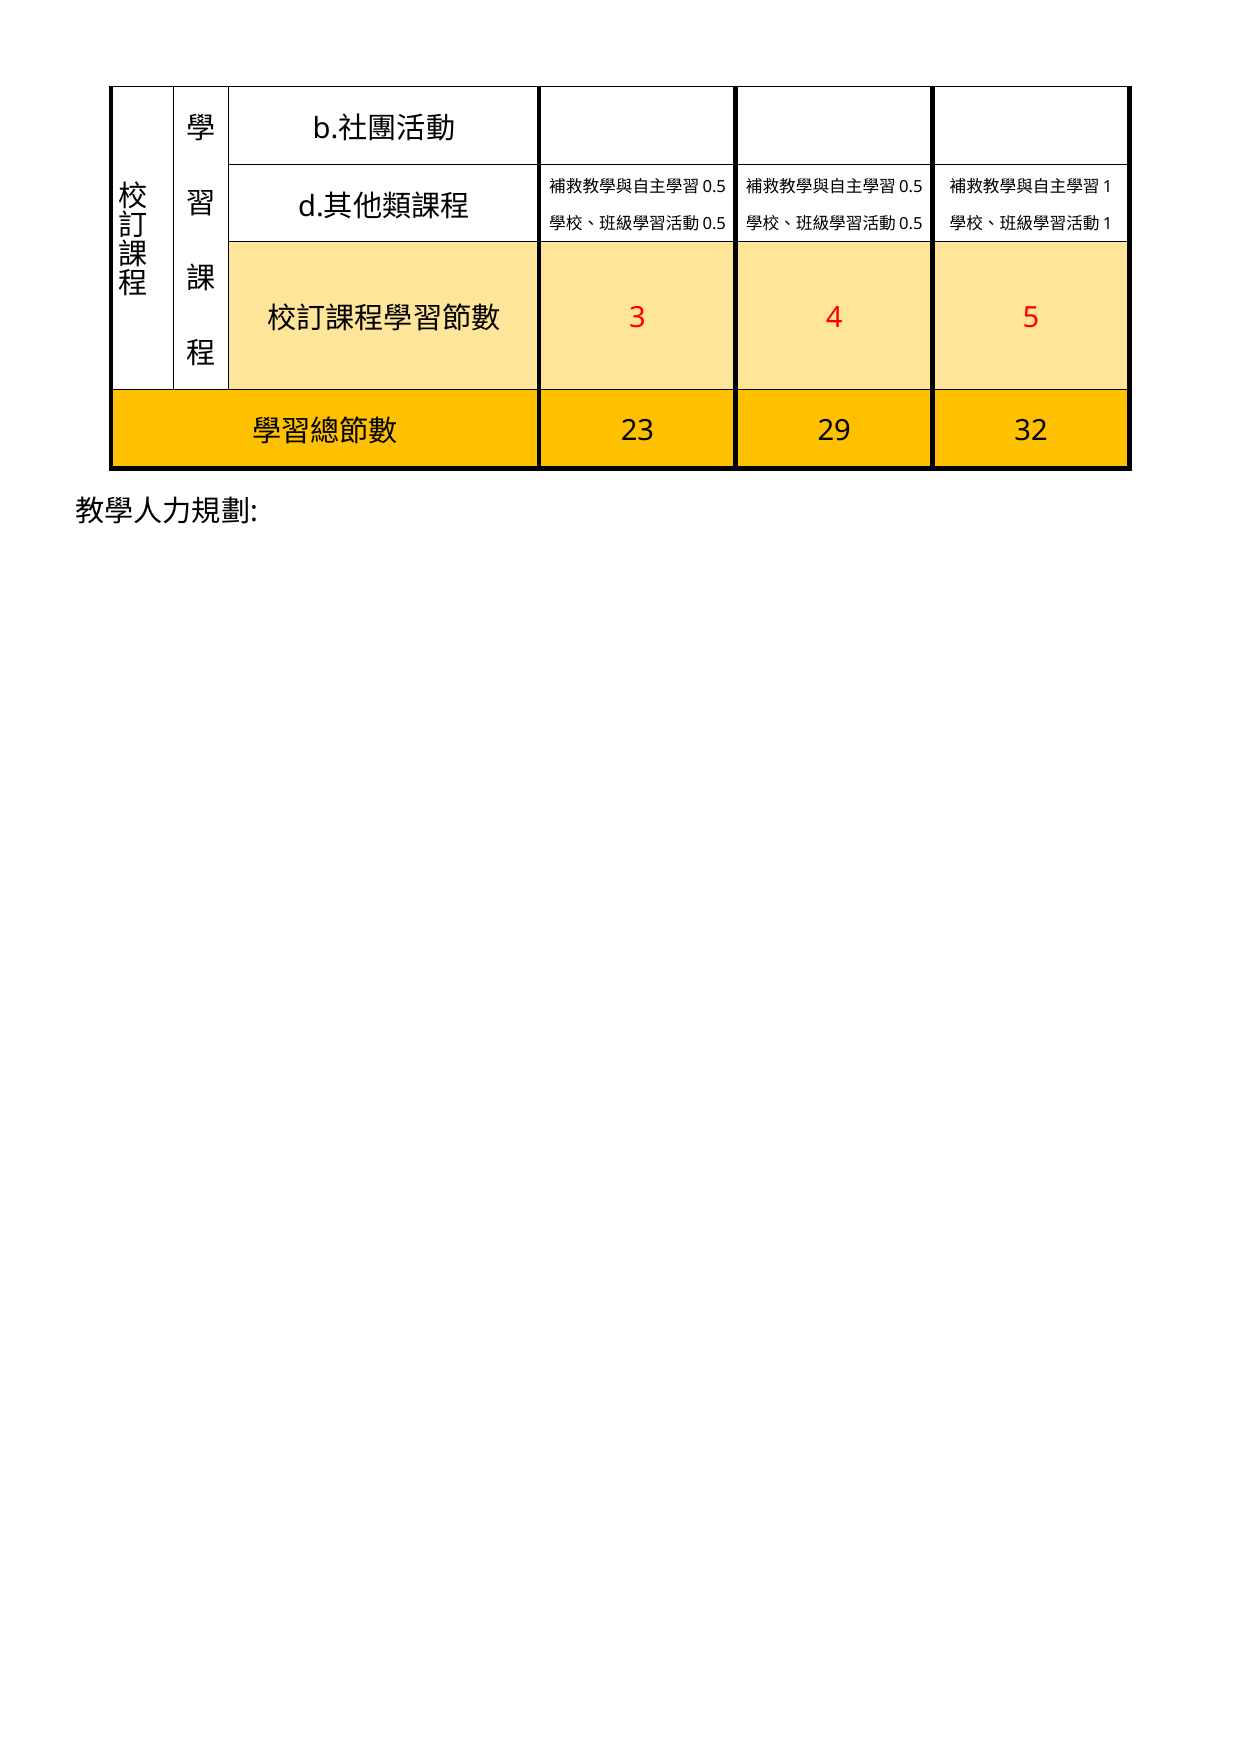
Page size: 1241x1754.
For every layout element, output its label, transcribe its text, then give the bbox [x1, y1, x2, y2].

table_cell 補救教學與自主學習0.5 學校、班級學習活動0.5 [541, 165, 733, 241]
table_cell 校訂課程學習節數 [229, 242, 537, 389]
table_cell 29 [738, 390, 930, 466]
table_cell 23 [541, 390, 733, 466]
table_cell 補救教學與自主學習1 學校、班級學習活動1 [935, 165, 1127, 241]
table_cell [541, 87, 733, 164]
table_cell 校訂課程 [113, 87, 173, 389]
table_cell d.其他類課程 [229, 165, 537, 241]
table_cell 補救教學與自主學習0.5 學校、班級學習活動0.5 [738, 165, 930, 241]
table_cell 5 [935, 242, 1127, 389]
table_cell 學習總節數 [113, 390, 537, 466]
table_cell b.社團活動 [229, 87, 537, 164]
table_cell 32 [935, 390, 1127, 466]
table_cell 4 [738, 242, 930, 389]
table_cell [738, 87, 930, 164]
table_cell [935, 87, 1127, 164]
text 教學人力規劃: [75, 471, 1165, 546]
table_cell 彈性學習課程 [174, 87, 228, 389]
table_cell 3 [541, 242, 733, 389]
